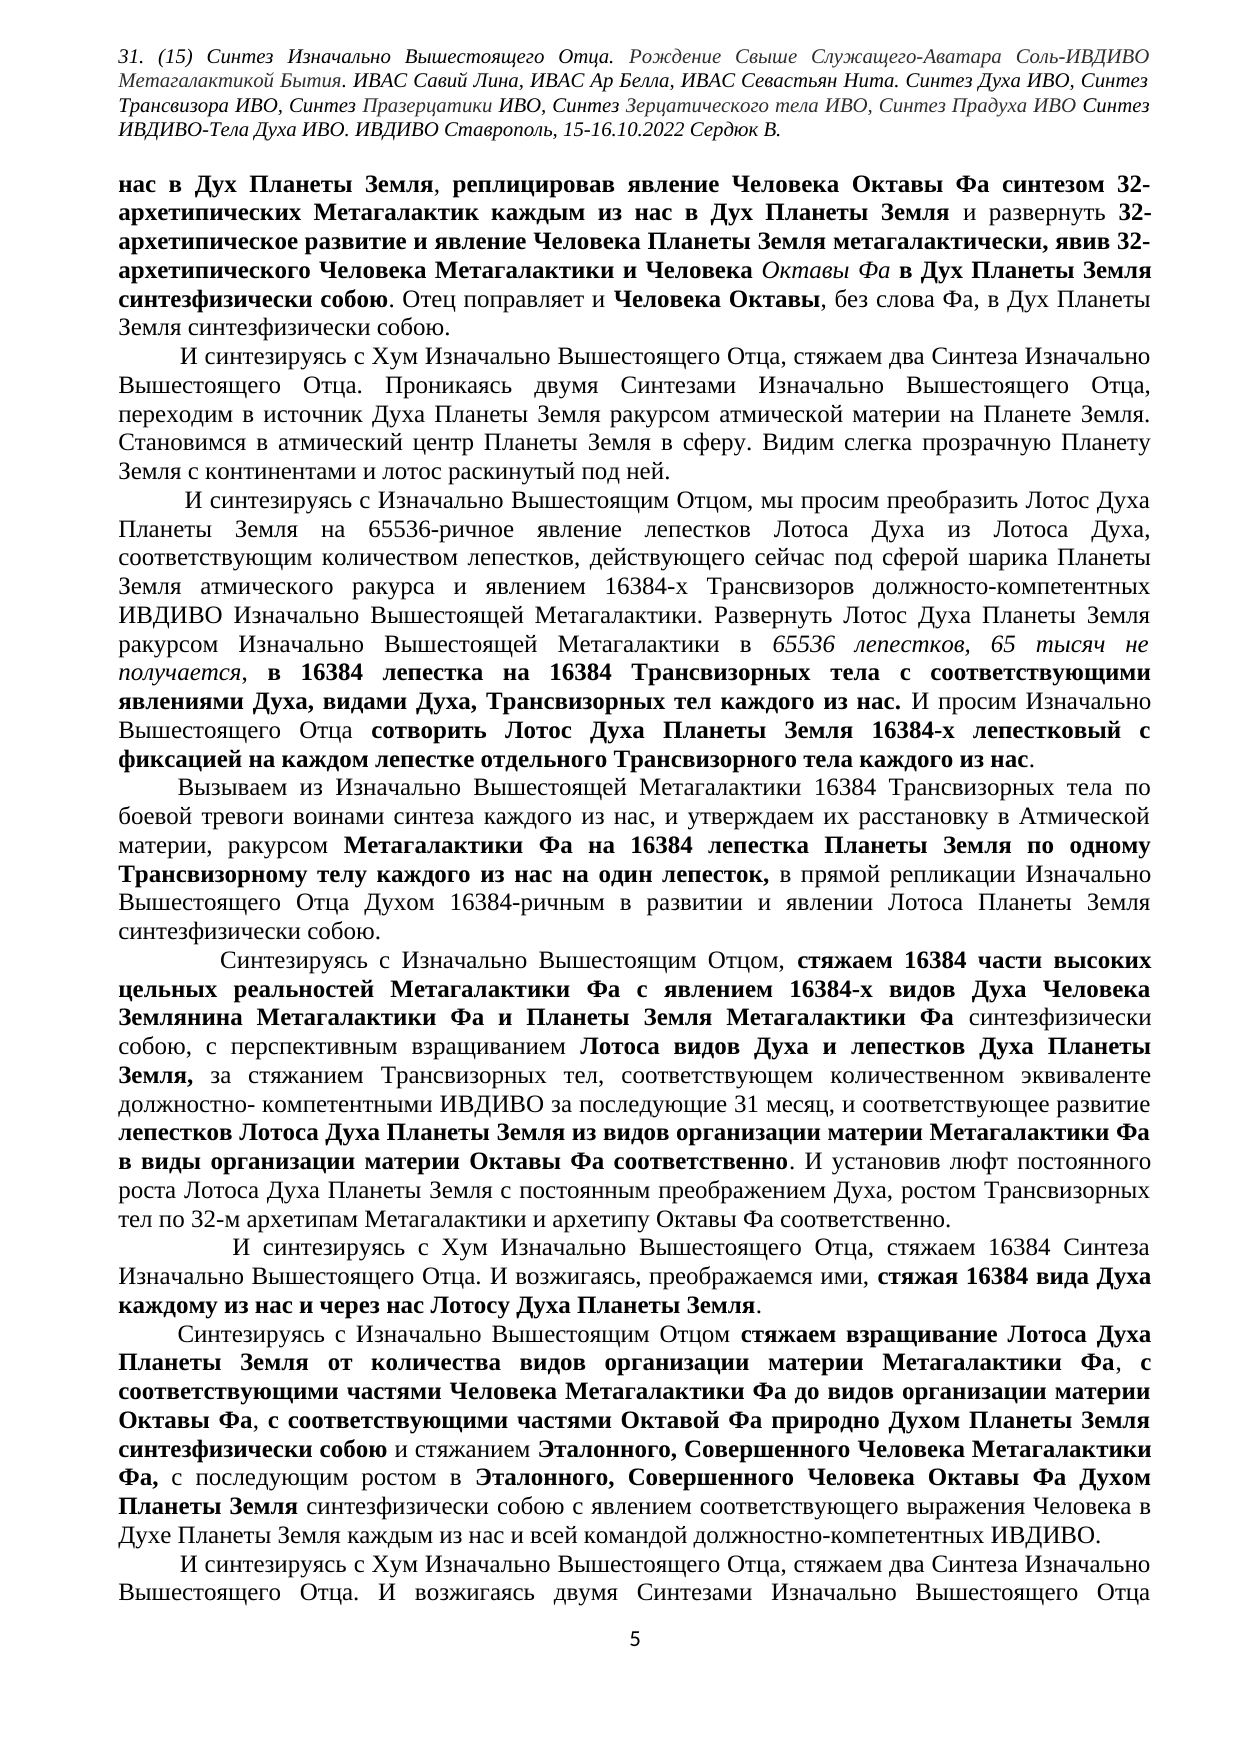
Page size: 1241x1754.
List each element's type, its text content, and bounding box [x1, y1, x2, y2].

text Синтезируясь с Изначально Вышестоящим Отцом стяжаем взращивание Лотоса Духа Планеты Земля от количества видов организации материи Метагалактики Фа, с соответствующими частями Человека Метагалактики Фа до видов организации материи Октавы Фа, с соответствующими частями Октавой Фа природно Духом Планеты Земля синтезфизически собою и стяжанием Эталонного, Совершенного Человека Метагалактики Фа, с последующим ростом в Эталонного, Совершенного Человека Октавы Фа Духом Планеты Земля синтезфизически собою с явлением соответствующего выражения Человека в Духе Планеты Земля каждым из нас и всей командой должностно-компетентных ИВДИВО. [118, 1319, 1152, 1549]
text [118, 1549, 1152, 1606]
text И синтезируясь с Изначально Вышестоящим Отцом, мы просим преобразить Лотос Духа Планеты Земля на 65536-ричное явление лепестков Лотоса Духа из Лотоса Духа, соответствующим количеством лепестков, действующего сейчас под сферой шарика Планеты Земля атмического ракурса и явлением 16384-х Трансвизоров должносто-компетентных ИВДИВО Изначально Вышестоящей Метагалактики. Развернуть Лотос Духа Планеты Земля ракурсом Изначально Вышестоящей Метагалактики в 65536 лепестков, 65 тысяч не получается, в 16384 лепестка на 16384 Трансвизорных тела с соответствующими явлениями Духа, видами Духа, Трансвизорных тел каждого из нас. И просим Изначально Вышестоящего Отца сотворить Лотос Духа Планеты Земля 16384-х лепестковый с фиксацией на каждом лепестке отдельного Трансвизорного тела каждого из нас. [118, 485, 1152, 772]
text Вызываем из Изначально Вышестоящей Метагалактики 16384 Трансвизорных тела по боевой тревоги воинами синтеза каждого из нас, и утверждаем их расстановку в Атмической материи, ракурсом Метагалактики Фа на 16384 лепестка Планеты Земля по одному Трансвизорному телу каждого из нас на один лепесток, в прямой репликации Изначально Вышестоящего Отца Духом 16384-ричным в развитии и явлении Лотоса Планеты Земля синтезфизически собою. [118, 772, 1152, 945]
text Синтезируясь с Изначально Вышестоящим Отцом, стяжаем 16384 части высоких цельных реальностей Метагалактики Фа с явлением 16384-х видов Духа Человека Землянина Метагалактики Фа и Планеты Земля Метагалактики Фа синтезфизически собою, с перспективным взращиванием Лотоса видов Духа и лепестков Духа Планеты Земля, за стяжанием Трансвизорных тел, соответствующем количественном эквиваленте должностно- компетентными ИВДИВО за последующие 31 месяц, и соответствующее развитие лепестков Лотоса Духа Планеты Земля из видов организации материи Метагалактики Фа в виды организации материи Октавы Фа соответственно. И установив люфт постоянного роста Лотоса Духа Планеты Земля с постоянным преображением Духа, ростом Трансвизорных тел по 32-м архетипам Метагалактики и архетипу Октавы Фа соответственно. [118, 945, 1152, 1232]
text И синтезируясь с Хум Изначально Вышестоящего Отца, стяжаем два Синтеза Изначально Вышестоящего Отца. Проникаясь двумя Синтезами Изначально Вышестоящего Отца, переходим в источник Духа Планеты Земля ракурсом атмической материи на Планете Земля. Становимся в атмический центр Планеты Земля в сферу. Видим слегка прозрачную Планету Земля с континентами и лотос раскинутый под ней. [118, 341, 1152, 485]
text И синтезируясь с Хум Изначально Вышестоящего Отца, стяжаем 16384 Синтеза Изначально Вышестоящего Отца. И возжигаясь, преображаемся ими, стяжая 16384 вида Духа каждому из нас и через нас Лотосу Духа Планеты Земля. [118, 1232, 1152, 1319]
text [118, 169, 1152, 341]
